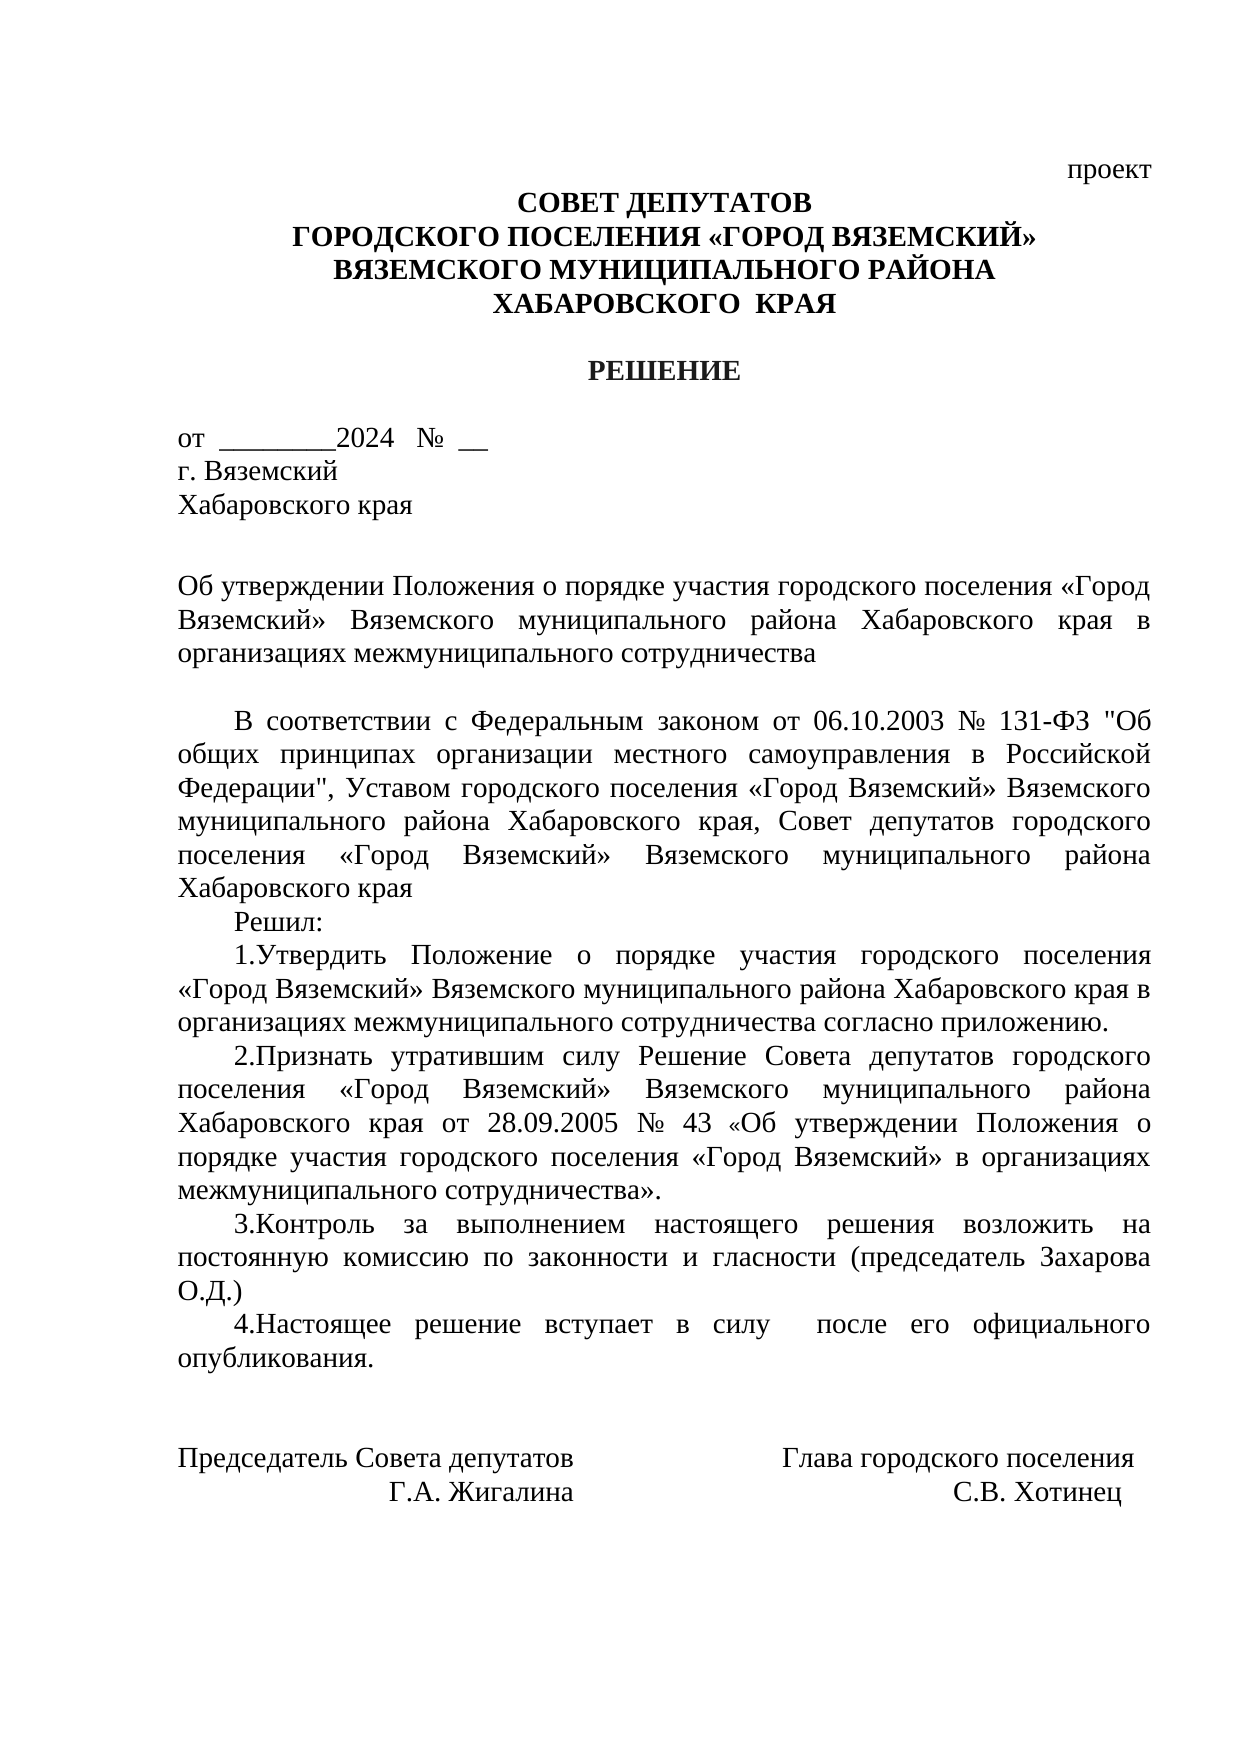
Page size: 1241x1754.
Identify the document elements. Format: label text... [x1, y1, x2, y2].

text Решил: [177, 904, 1152, 937]
text проект [177, 152, 1152, 185]
text ВЯЗЕМСКОГО МУНИЦИПАЛЬНОГО РАЙОНА [177, 252, 1152, 286]
text Хабаровского края [177, 487, 1152, 521]
text СОВЕТ ДЕПУТАТОВ [177, 185, 1152, 219]
text г. Вяземский [177, 453, 1152, 487]
text Председатель Совета депутатов Глава городского поселения [177, 1441, 1152, 1474]
text Об утверждении Положения о порядке участия городского поселения «Город Вяземский» Вяземского муниципального района Хабаровского края в организациях межмуниципального сотрудничества [177, 568, 1152, 669]
text 1.Утвердить Положение о порядке участия городского поселения «Город Вяземский» Вяземского муниципального района Хабаровского края в организациях межмуниципального сотрудничества согласно приложению. [177, 937, 1152, 1038]
text Г.А. Жигалина С.В. Хотинец [177, 1474, 1152, 1508]
text РЕШЕНИЕ [177, 353, 1152, 386]
text ГОРОДСКОГО ПОСЕЛЕНИЯ «ГОРОД ВЯЗЕМСКИЙ» [177, 219, 1152, 252]
text от ________2024 № __ . [177, 420, 1152, 453]
text 2.Признать утратившим силу Решение Совета депутатов городского поселения «Город Вяземский» Вяземского муниципального района Хабаровского края от 28.09.2005 № 43 «Об утверждении Положения о порядке участия городского поселения «Город Вяземский» в организациях межмуниципального сотрудничества». [177, 1038, 1152, 1206]
text 3.Контроль за выполнением настоящего решения возложить на постоянную комиссию по законности и гласности (председатель Захарова О.Д.) [177, 1206, 1152, 1306]
text ХАБАРОВСКОГО КРАЯ [177, 286, 1152, 319]
text В соответствии с Федеральным законом от 06.10.2003 № 131-ФЗ "Об общих принципах организации местного самоуправления в Российской Федерации", Уставом городского поселения «Город Вяземский» Вяземского муниципального района Хабаровского края, Совет депутатов городского поселения «Город Вяземский» Вяземского муниципального района Хабаровского края [177, 703, 1152, 904]
text 4.Настоящее решение вступает в силу после его официального опубликования. [177, 1306, 1152, 1373]
